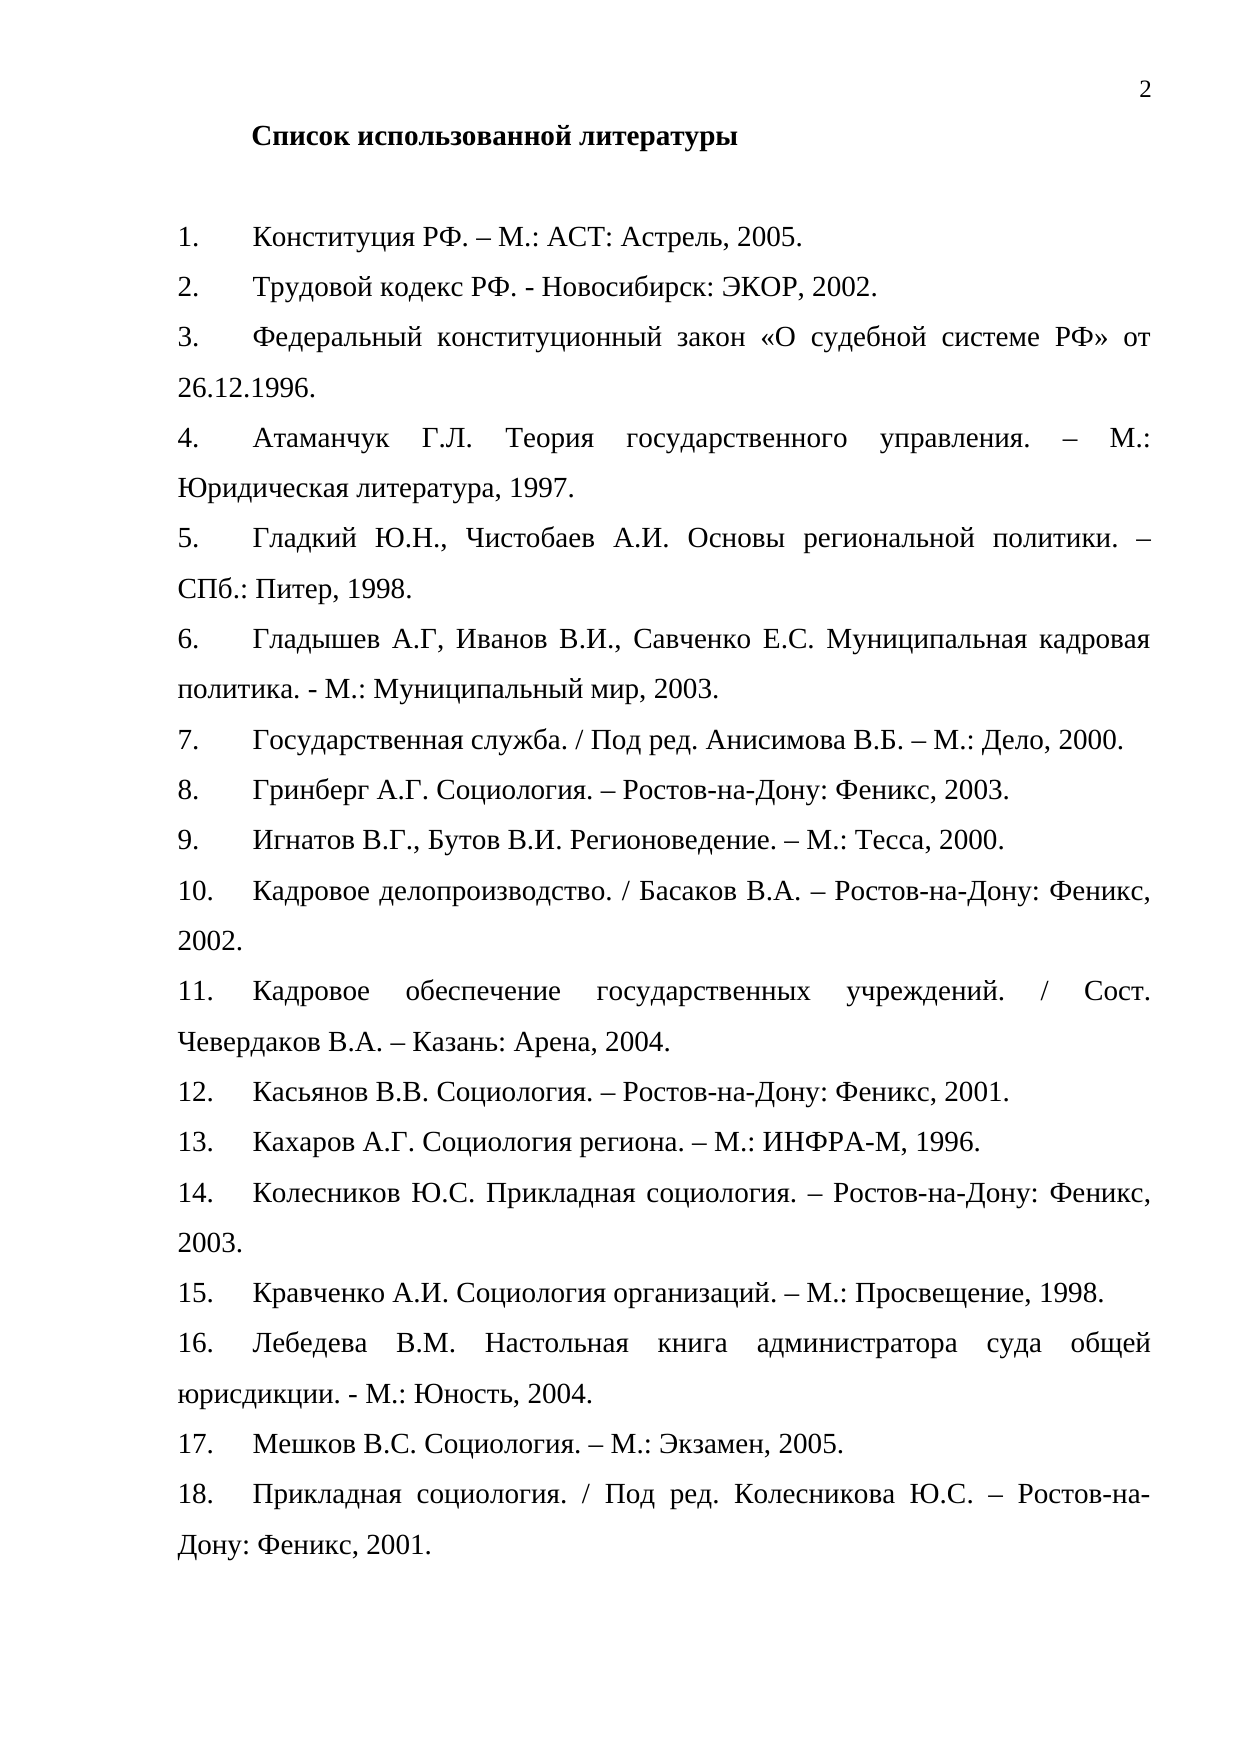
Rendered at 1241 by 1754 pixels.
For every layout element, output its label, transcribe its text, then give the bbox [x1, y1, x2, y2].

list Мешков В.С. Социология. – М.: Экзамен, 2005. [177, 1426, 1152, 1460]
list Федеральный конституционный закон «О судебной системе РФ» от 26.12.1996. [177, 319, 1152, 403]
list Конституция РФ. – М.: АСТ: Астрель, 2005. [177, 219, 1152, 252]
list Трудовой кодекс РФ. - Новосибирск: ЭКОР, 2002. [177, 269, 1152, 303]
list Гринберг А.Г. Социология. – Ростов-на-Дону: Феникс, 2003. [177, 772, 1152, 806]
list Гладкий Ю.Н., Чистобаев А.И. Основы региональной политики. – СПб.: Питер, 1998. [177, 521, 1152, 604]
list Государственная служба. / Под ред. Анисимова В.Б. – М.: Дело, 2000. [177, 722, 1152, 755]
list Кадровое обеспечение государственных учреждений. / Сост. Чевердаков В.А. – Казань: Арена, 2004. [177, 973, 1152, 1057]
list Кравченко А.И. Социология организаций. – М.: Просвещение, 1998. [177, 1275, 1152, 1309]
list Колесников Ю.С. Прикладная социология. – Ростов-на-Дону: Феникс, 2003. [177, 1175, 1152, 1258]
list Игнатов В.Г., Бутов В.И. Регионоведение. – М.: Тесса, 2000. [177, 822, 1152, 856]
list Гладышев А.Г, Иванов В.И., Савченко Е.С. Муниципальная кадровая политика. - М.: Муниципальный мир, 2003. [177, 621, 1152, 705]
list Касьянов В.В. Социология. – Ростов-на-Дону: Феникс, 2001. [177, 1074, 1152, 1108]
list Кадровое делопроизводство. / Басаков В.А. – Ростов-на-Дону: Феникс, 2002. [177, 873, 1152, 957]
list Лебедева В.М. Настольная книга администратора суда общей юрисдикции. - М.: Юность, 2004. [177, 1326, 1152, 1409]
list Прикладная социология. / Под ред. Колесникова Ю.С. – Ростов-на-Дону: Феникс, 2001. [177, 1477, 1152, 1560]
subtitle Список использованной литературы [177, 118, 1152, 152]
list Кахаров А.Г. Социология региона. – М.: ИНФРА-М, 1996. [177, 1124, 1152, 1158]
list Атаманчук Г.Л. Теория государственного управления. – М.: Юридическая литература, 1997. [177, 420, 1152, 504]
